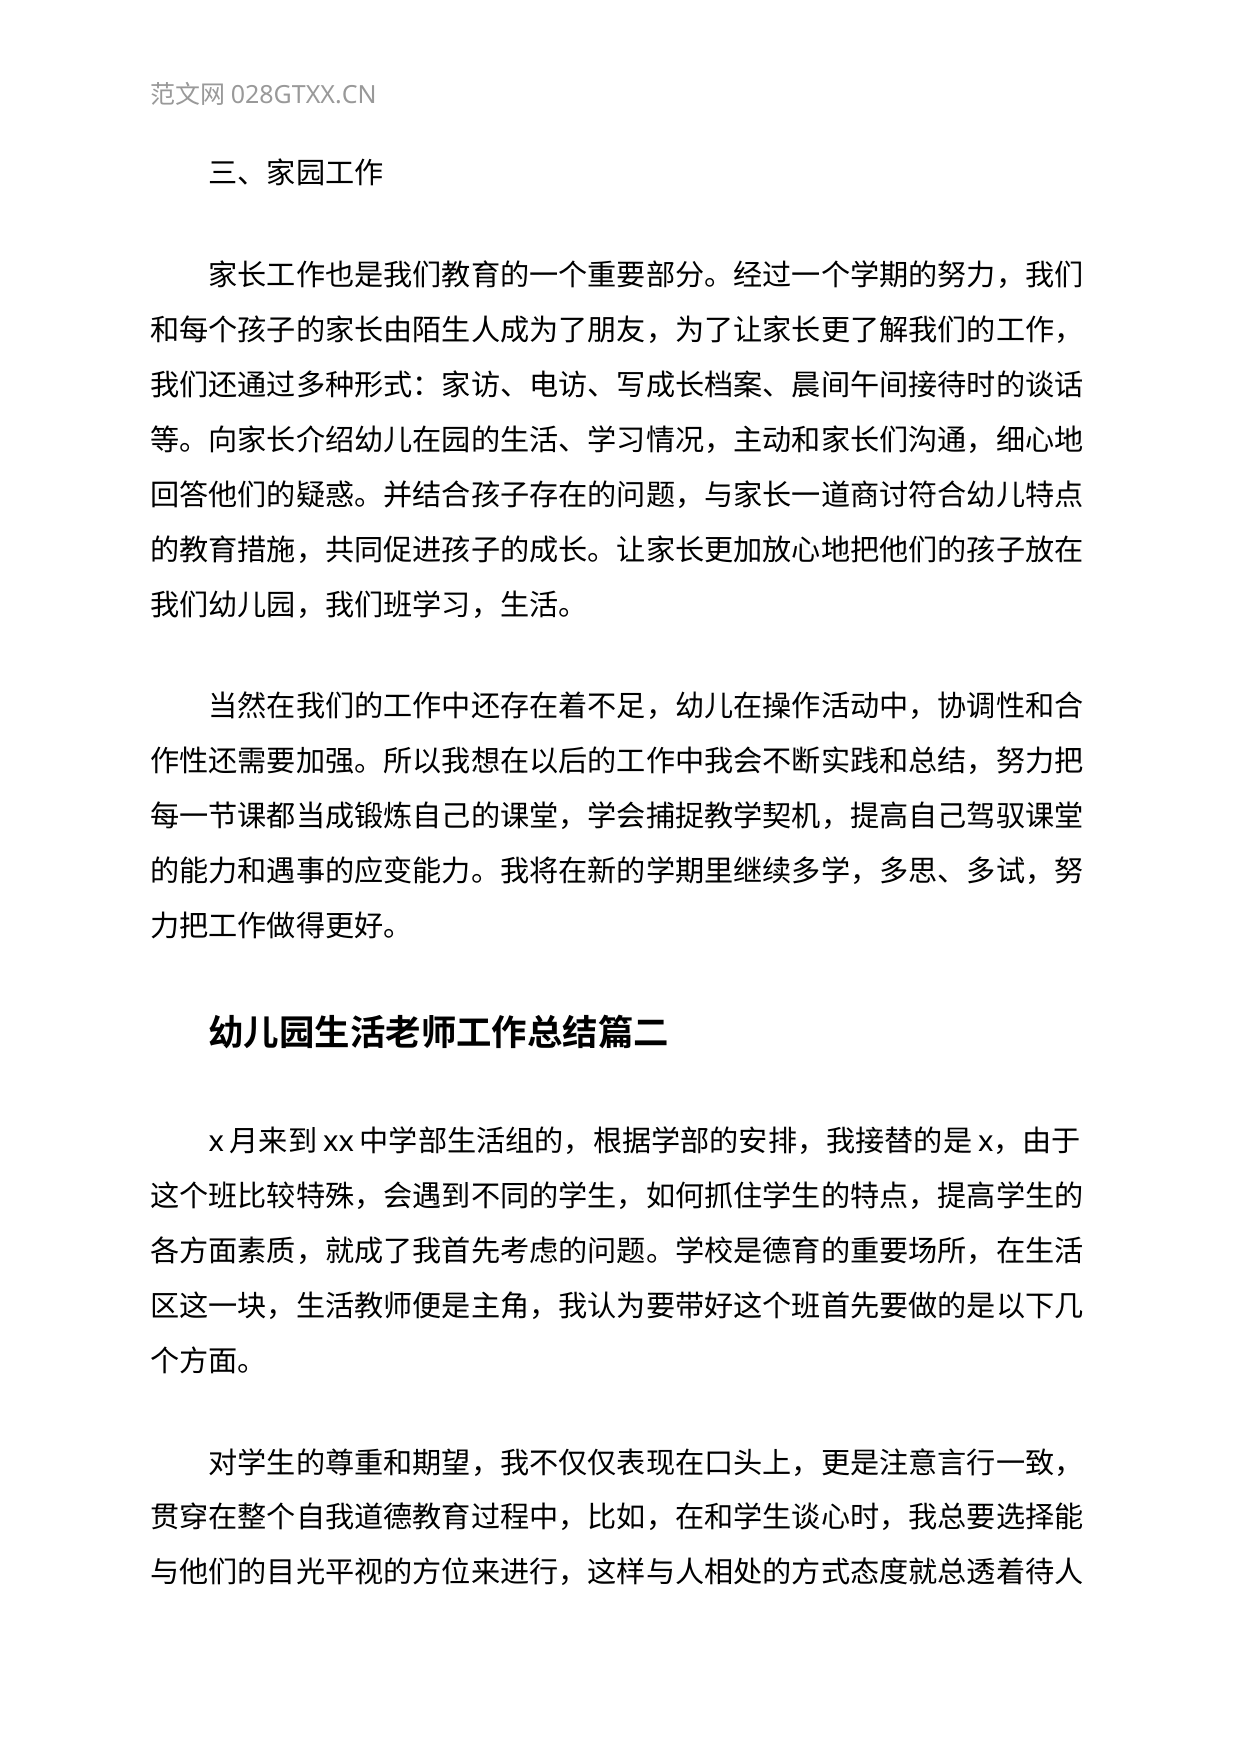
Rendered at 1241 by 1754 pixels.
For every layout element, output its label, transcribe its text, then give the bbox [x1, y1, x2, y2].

text 幼儿园生活老师工作总结篇二 [150, 1004, 1090, 1056]
text 家长工作也是我们教育的一个重要部分。经过一个学期的努力，我们和每个孩子的家长由陌生人成为了朋友，为了让家长更了解我们的工作，我们还通过多种形式：家访、电访、写成长档案、晨间午间接待时的谈话等。向家长介绍幼儿在园的生活、学习情况，主动和家长们沟通，细心地回答他们的疑惑。并结合孩子存在的问题，与家长一道商讨符合幼儿特点的教育措施，共同促进孩子的成长。让家长更加放心地把他们的孩子放在我们幼儿园，我们班学习，生活。 [150, 252, 1090, 623]
text 三、家园工作 [150, 150, 1090, 192]
text x月来到xx中学部生活组的，根据学部的安排，我接替的是x，由于这个班比较特殊，会遇到不同的学生，如何抓住学生的特点，提高学生的各方面素质，就成了我首先考虑的问题。学校是德育的重要场所，在生活区这一块，生活教师便是主角，我认为要带好这个班首先要做的是以下几个方面。 [150, 1118, 1090, 1380]
text 当然在我们的工作中还存在着不足，幼儿在操作活动中，协调性和合作性还需要加强。所以我想在以后的工作中我会不断实践和总结，努力把每一节课都当成锻炼自己的课堂，学会捕捉教学契机，提高自己驾驭课堂的能力和遇事的应变能力。我将在新的学期里继续多学，多思、多试，努力把工作做得更好。 [150, 683, 1090, 945]
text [150, 1439, 1090, 1591]
